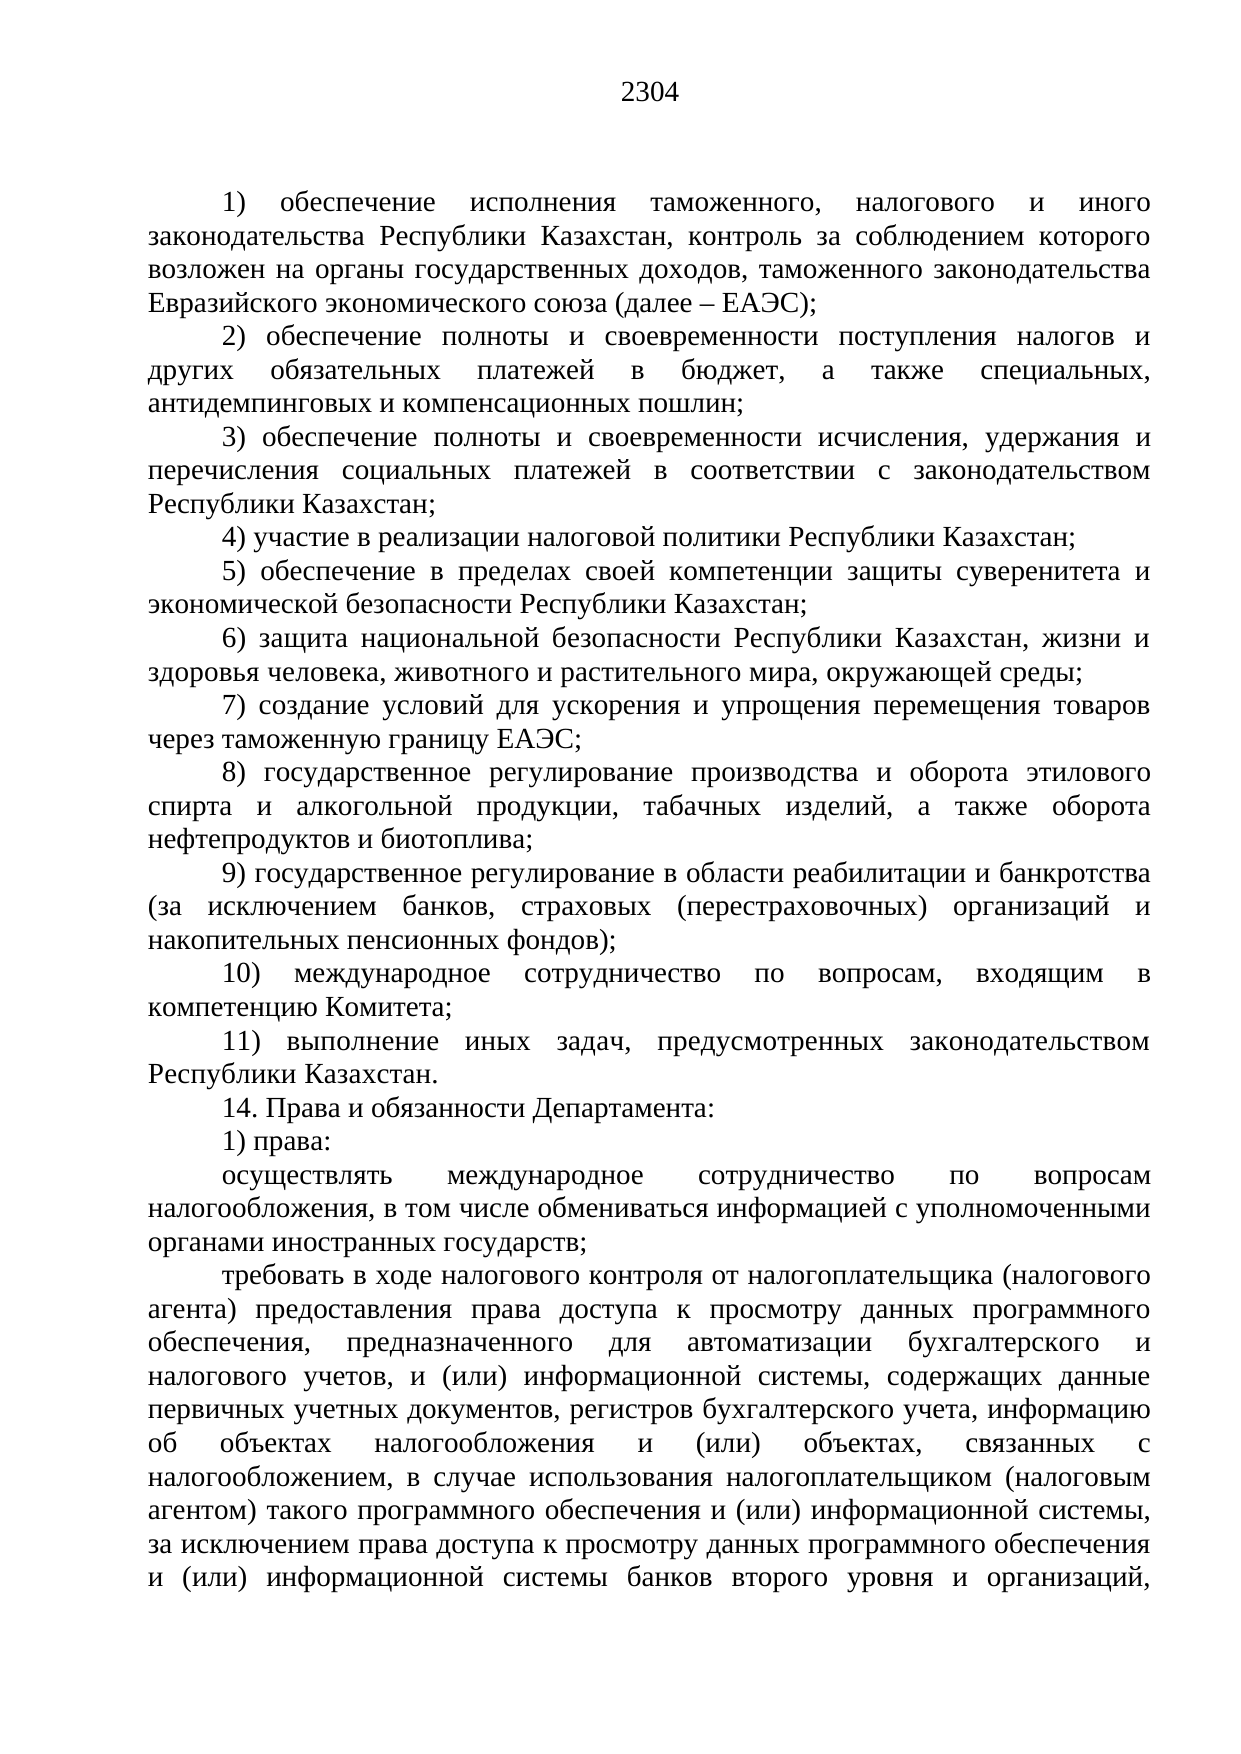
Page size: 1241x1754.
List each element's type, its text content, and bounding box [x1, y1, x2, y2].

text 9) государственное регулирование в области реабилитации и банкротства (за исключением банков, страховых (перестраховочных) организаций и накопительных пенсионных фондов); [148, 855, 1152, 956]
text 1) обеспечение исполнения таможенного, налогового и иного законодательства Республики Казахстан, контроль за соблюдением которого возложен на органы государственных доходов, таможенного законодательства Евразийского экономического союза (далее – ЕАЭС); [148, 184, 1152, 318]
text 5) обеспечение в пределах своей компетенции защиты суверенитета и экономической безопасности Республики Казахстан; [148, 553, 1152, 620]
text 11) выполнение иных задач, предусмотренных законодательством Республики Казахстан. [148, 1023, 1152, 1090]
text 6) защита национальной безопасности Республики Казахстан, жизни и здоровья человека, животного и растительного мира, окружающей среды; [148, 620, 1152, 687]
text 10) международное сотрудничество по вопросам, входящим в компетенцию Комитета; [148, 956, 1152, 1023]
text осуществлять международное сотрудничество по вопросам налогообложения, в том числе обмениваться информацией с уполномоченными органами иностранных государств; [148, 1157, 1152, 1257]
text 14. Права и обязанности Департамента: [148, 1090, 1152, 1123]
text 1) права: [148, 1123, 1152, 1157]
text 4) участие в реализации налоговой политики Республики Казахстан; [148, 519, 1152, 553]
text 7) создание условий для ускорения и упрощения перемещения товаров через таможенную границу ЕАЭС; [148, 687, 1152, 754]
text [148, 1257, 1152, 1593]
text 3) обеспечение полноты и своевременности исчисления, удержания и перечисления социальных платежей в соответствии с законодательством Республики Казахстан; [148, 419, 1152, 519]
text 2) обеспечение полноты и своевременности поступления налогов и других обязательных платежей в бюджет, а также специальных, антидемпинговых и компенсационных пошлин; [148, 318, 1152, 419]
text 8) государственное регулирование производства и оборота этилового спирта и алкогольной продукции, табачных изделий, а также оборота нефтепродуктов и биотоплива; [148, 754, 1152, 855]
